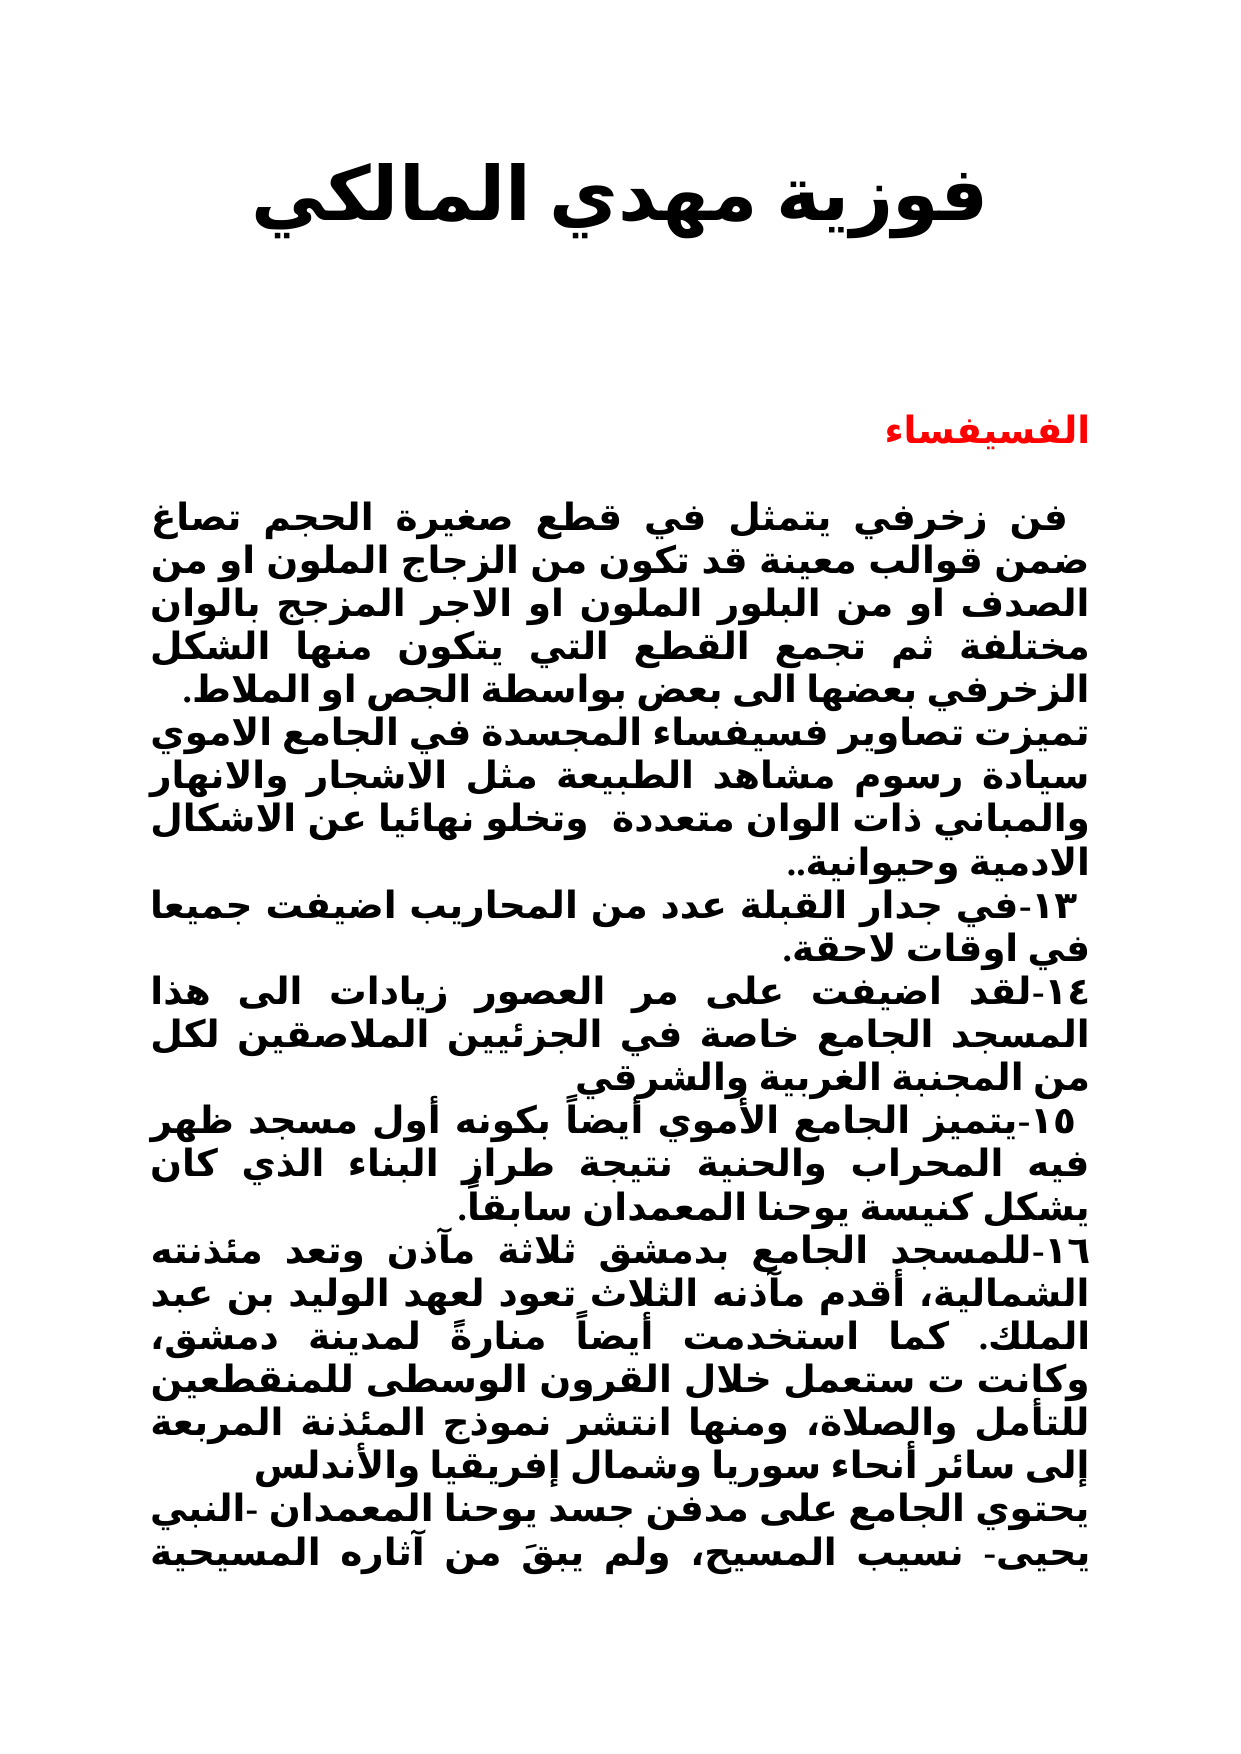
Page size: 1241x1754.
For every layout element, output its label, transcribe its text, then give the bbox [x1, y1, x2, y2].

text ١٦-للمسجد الجامع بدمشق ثلاثة مآذن وتعد مئذنته الشمالية، أقدم مآذنه الثلاث تعود لعهد الوليد بن عبد الملك. كما استخدمت أيضاً منارةً لمدينة دمشق، وكانت ت ستعمل خلال القرون الوسطى للمنقطعين للتأمل والصلاة، ومنها انتشر نموذج المئذنة المربعة إلى سائر أنحاء سوريا وشمال إفريقيا والأندلس [150, 1228, 1090, 1487]
text فوزية مهدي المالكي [150, 150, 1090, 236]
text فن زخرفي يتمثل في قطع صغيرة الحجم تصاغ ضمن قوالب معينة قد تكون من الزجاج الملون او من الصدف او من البلور الملون او الاجر المزجج بالوان مختلفة ثم تجمع القطع التي يتكون منها الشكل الزخرفي بعضها الى بعض بواسطة الجص او الملاط. [150, 495, 1090, 711]
text ١٣-في جدار القبلة عدد من المحاريب اضيفت جميعا في اوقات لاحقة. [150, 883, 1090, 969]
text ١٥-يتميز الجامع الأموي أيضاً بكونه أول مسجد ظهر فيه المحراب والحنية نتيجة طراز البناء الذي كان يشكل كنيسة يوحنا المعمدان سابقاً. [150, 1099, 1090, 1228]
text تميزت تصاوير فسيفساء المجسدة في الجامع الاموي سيادة رسوم مشاهد الطبيعة مثل الاشجار والانهار والمباني ذات الوان متعددة وتخلو نهائيا عن الاشكال الادمية وحيوانية.. [150, 711, 1090, 883]
text ١٤-لقد اضيفت على مر العصور زيادات الى هذا المسجد الجامع خاصة في الجزئيين الملاصقين لكل من المجنبة الغربية والشرقي [150, 969, 1090, 1099]
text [150, 1487, 1090, 1573]
text الفسيفساء [150, 409, 1090, 452]
